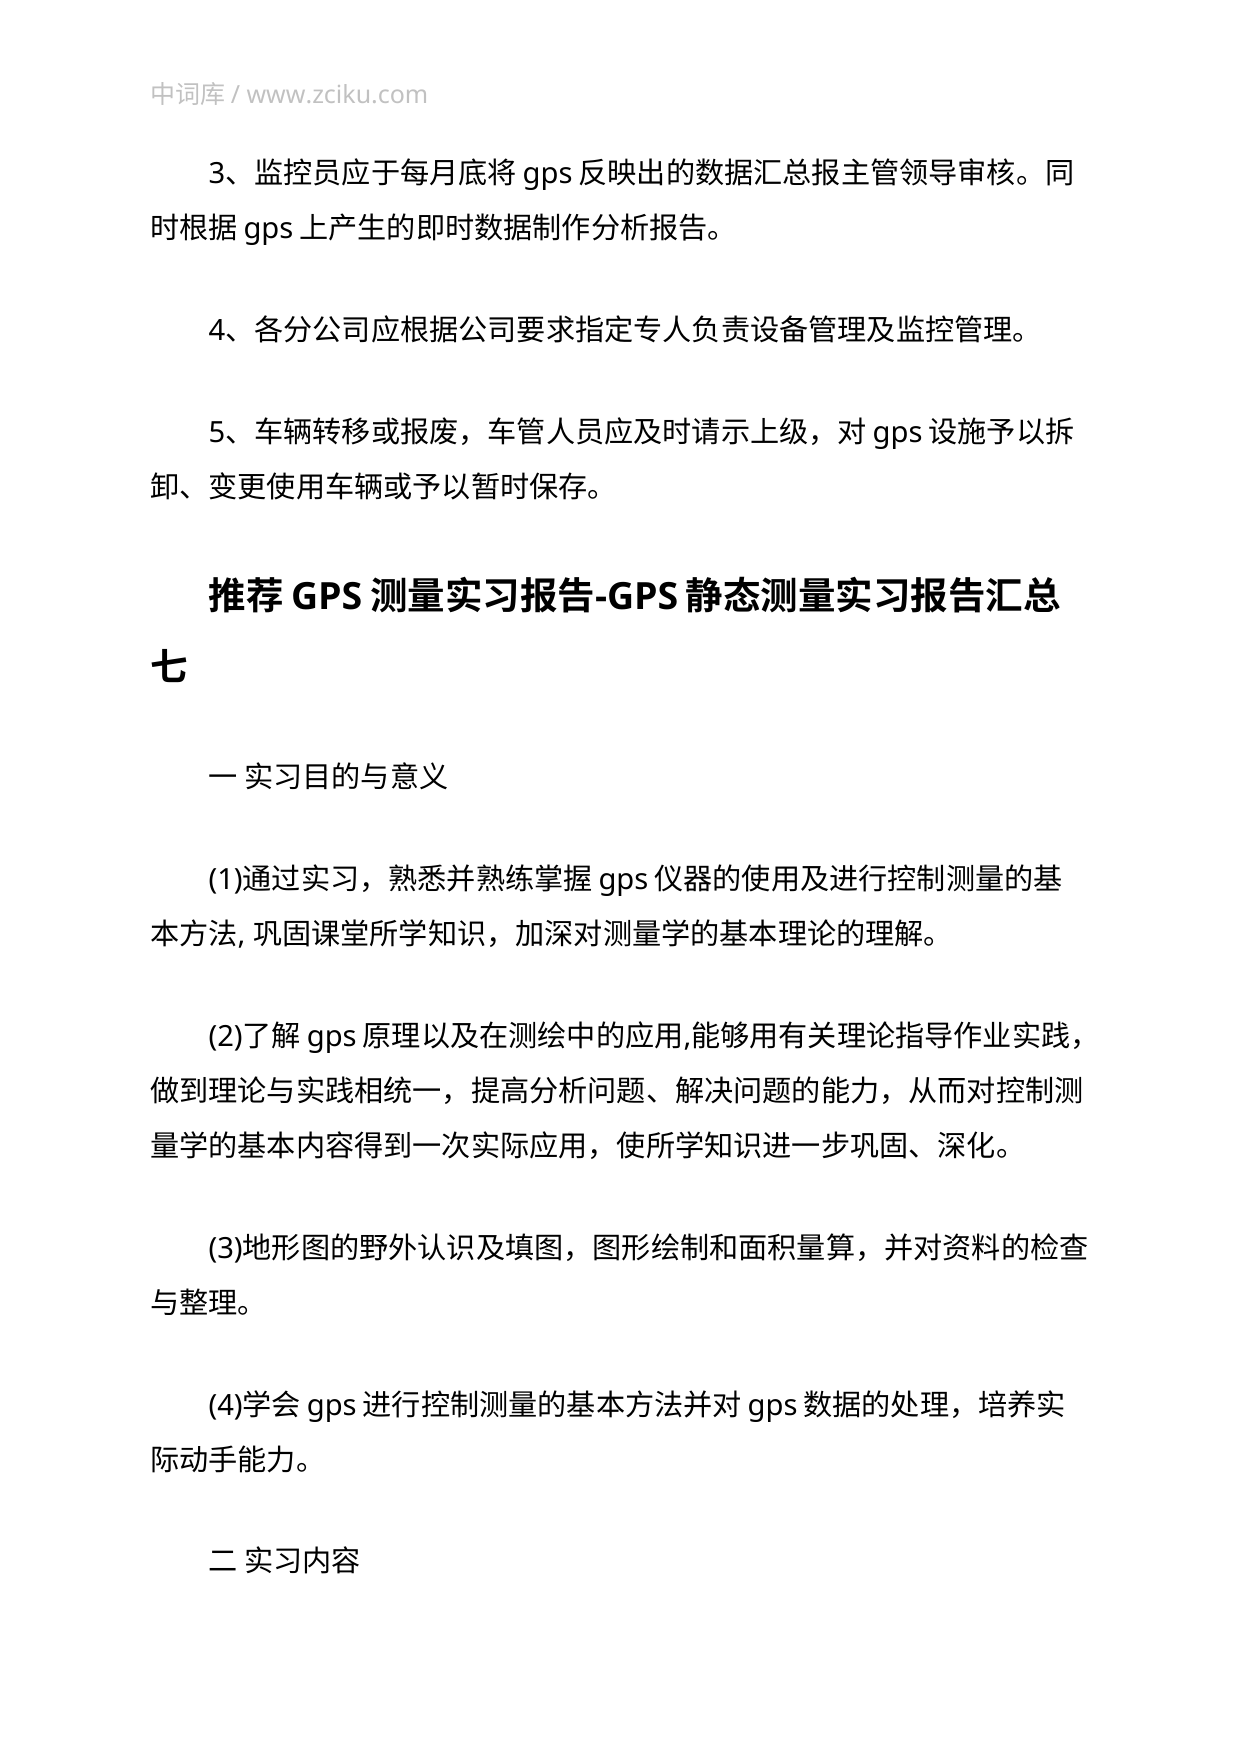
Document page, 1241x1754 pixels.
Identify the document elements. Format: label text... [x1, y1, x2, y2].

text 二 实习内容 [150, 1538, 1090, 1580]
text 5、车辆转移或报废，车管人员应及时请示上级，对gps设施予以拆卸、变更使用车辆或予以暂时保存。 [150, 409, 1090, 506]
text (4)学会gps进行控制测量的基本方法并对gps数据的处理，培养实际动手能力。 [150, 1381, 1090, 1478]
text 一 实习目的与意义 [150, 754, 1090, 796]
text 3、监控员应于每月底将gps反映出的数据汇总报主管领导审核。同时根据gps上产生的即时数据制作分析报告。 [150, 150, 1090, 247]
text 推荐GPS测量实习报告-GPS静态测量实习报告汇总七 [150, 566, 1090, 691]
text (2)了解gps原理以及在测绘中的应用,能够用有关理论指导作业实践，做到理论与实践相统一，提高分析问题、解决问题的能力，从而对控制测量学的基本内容得到一次实际应用，使所学知识进一步巩固、深化。 [150, 1013, 1090, 1165]
text (1)通过实习，熟悉并熟练掌握gps仪器的使用及进行控制测量的基本方法, 巩固课堂所学知识，加深对测量学的基本理论的理解。 [150, 856, 1090, 953]
text 4、各分公司应根据公司要求指定专人负责设备管理及监控管理。 [150, 307, 1090, 349]
text (3)地形图的野外认识及填图，图形绘制和面积量算，并对资料的检查与整理。 [150, 1224, 1090, 1322]
